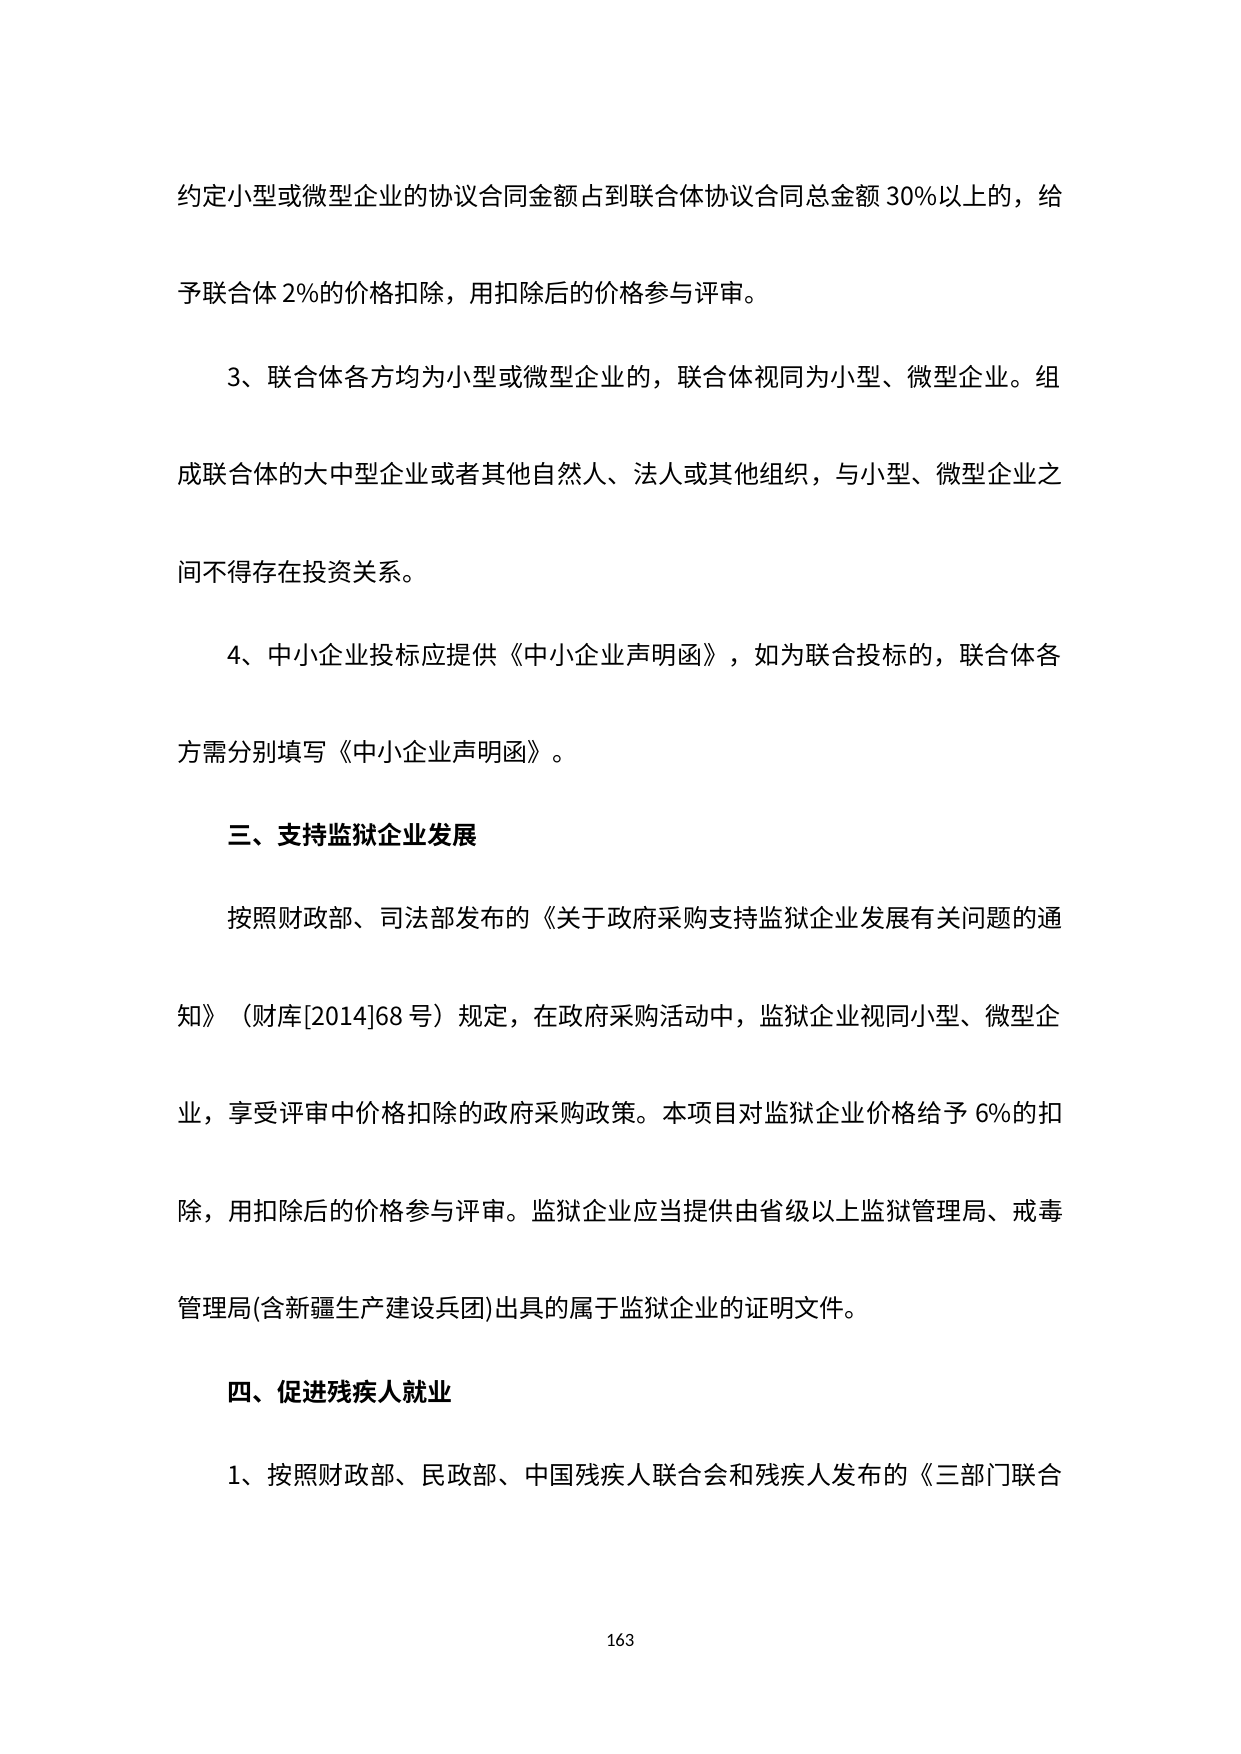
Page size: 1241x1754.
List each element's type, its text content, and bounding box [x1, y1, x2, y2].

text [177, 1441, 1063, 1506]
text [177, 162, 1063, 324]
text 4、中小企业投标应提供《中小企业声明函》，如为联合投标的，联合体各方需分别填写《中小企业声明函》。 [177, 621, 1063, 783]
text 四、促进残疾人就业 [177, 1358, 1063, 1423]
text 三、支持监狱企业发展 [177, 801, 1063, 866]
text 3、联合体各方均为小型或微型企业的，联合体视同为小型、微型企业。组成联合体的大中型企业或者其他自然人、法人或其他组织，与小型、微型企业之间不得存在投资关系。 [177, 343, 1063, 603]
text 按照财政部、司法部发布的《关于政府采购支持监狱企业发展有关问题的通知》（财库[2014]68号）规定，在政府采购活动中，监狱企业视同小型、微型企业，享受评审中价格扣除的政府采购政策。本项目对监狱企业价格给予6%的扣除，用扣除后的价格参与评审。监狱企业应当提供由省级以上监狱管理局、戒毒管理局(含新疆生产建设兵团)出具的属于监狱企业的证明文件。 [177, 884, 1063, 1339]
